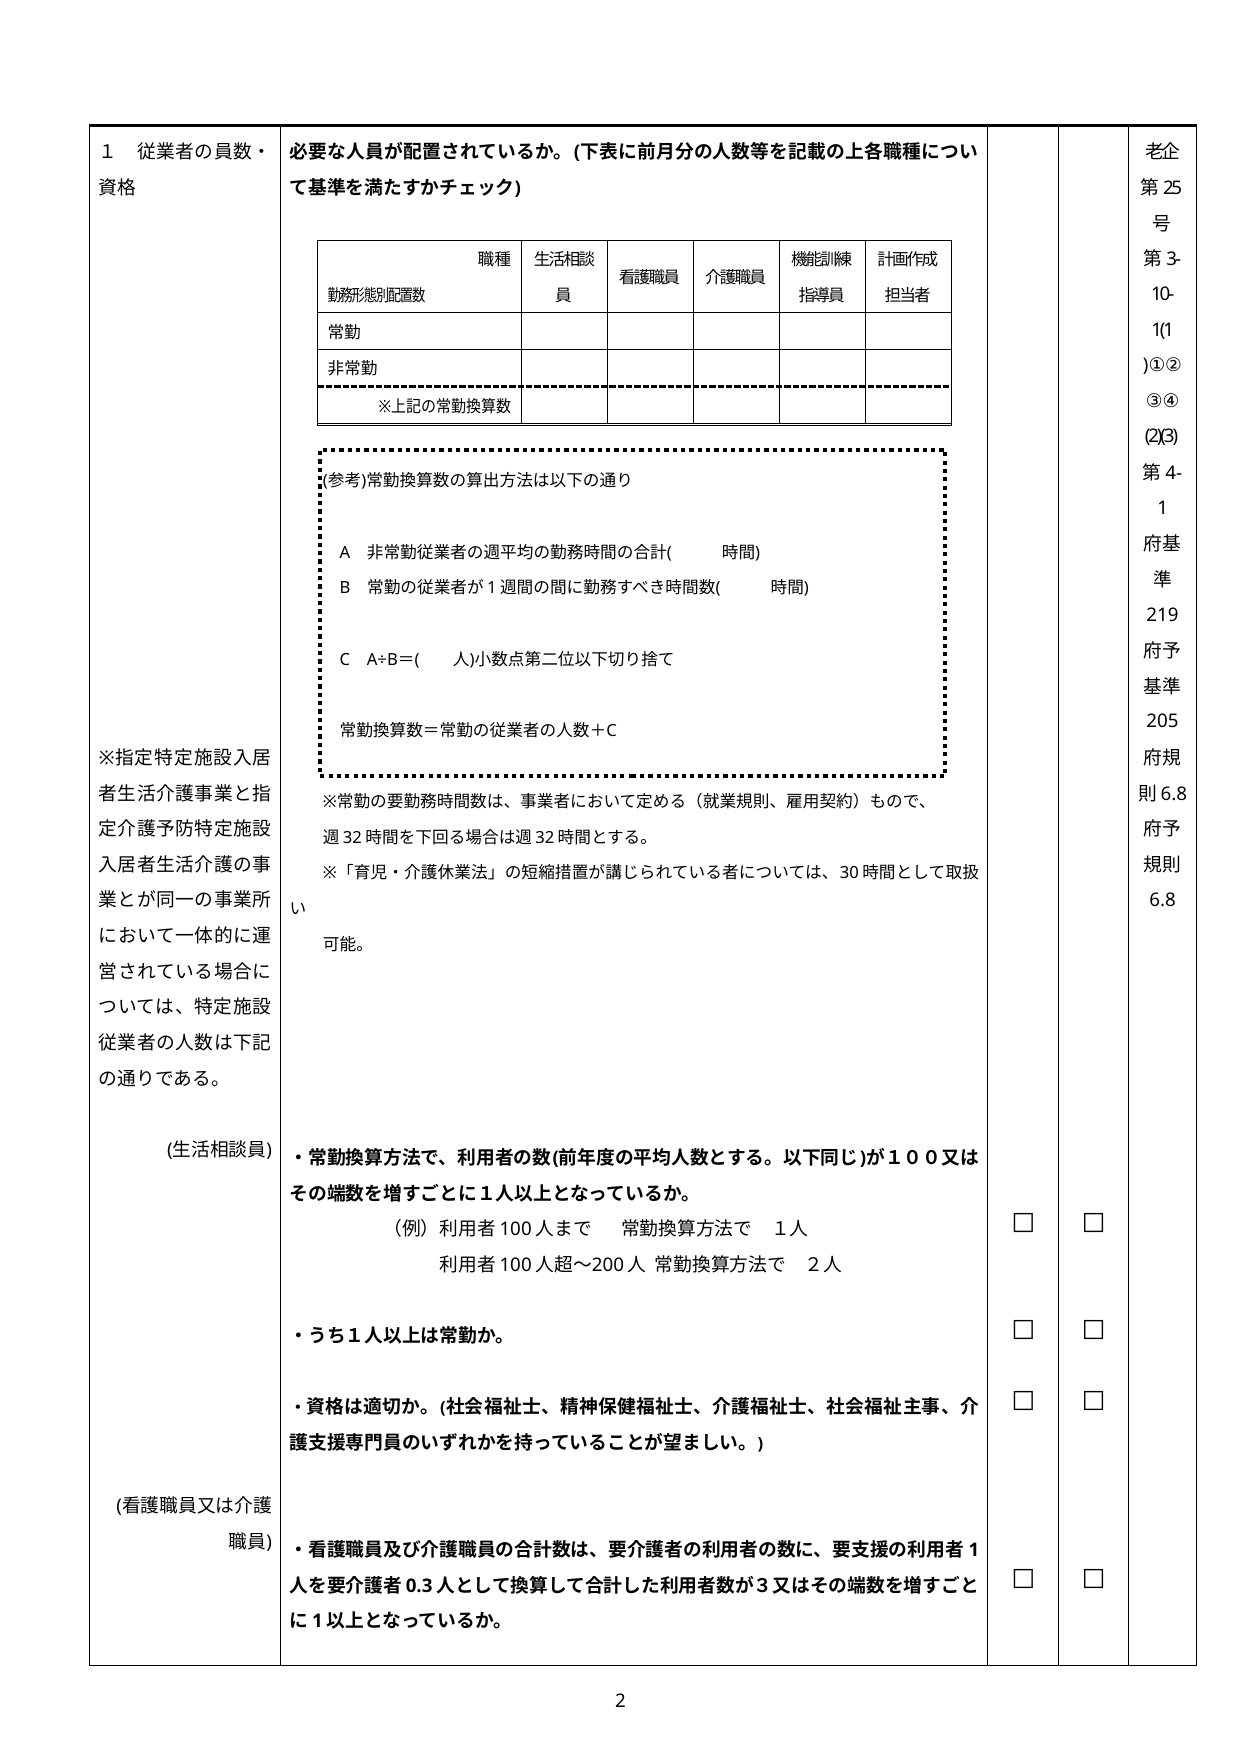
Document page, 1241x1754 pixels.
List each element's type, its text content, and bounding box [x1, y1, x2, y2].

table_cell 必要な人員が配置されているか。(下表に前月分の人数等を記載の上各職種について基準を満たすかチェック) (参考)常勤換算数の算出方法は以下の通り A 非常勤従業者の週平均の勤務時間の合計( 時間) B 常勤の従業者が1週間の間に勤務すべき時間数( 時間) C A÷B＝( 人)小数点第二位以下切り捨て 常勤換算数＝常勤の従業者の人数＋C ※常勤の要勤務時間数は、事業者において定める（就業規則、雇用契約）もので、 週32時間を下回る場合は週32時間とする。 ※「育児・介護休業法」の短縮措置が講じられている者については、30時間として取扱い 可能。 ・常勤換算方法で、利用者の数(前年度の平均人数とする。以下同じ)が１００又はその端数を増すごとに１人以上となっているか。 （例）利用者100人まで 常勤換算方法で １人 利用者100人超～200人 常勤換算方法で ２人 ・うち１人以上は常勤か。 ・資格は適切か。(社会福祉士、精神保健福祉士、介護福祉士、社会福祉主事、介護支援専門員のいずれかを持っていることが望ましい。) ・看護職員及び介護職員の合計数は、要介護者の利用者の数に、要支援の利用者1人を要介護者0.3人として換算して合計した利用者数が３又はその端数を増すごとに1以上となっているか。 [281, 127, 987, 1665]
table_cell 老企第25号 第3-10-1(1)①②③④ (2)(3) 第4-1 府基準219 府予基準205 府規則6.8府予規則6.8 [1129, 127, 1196, 1665]
table_cell □ □ □ □ [1059, 127, 1128, 1665]
table_cell １ 従業者の員数・資格 ※指定特定施設入居者生活介護事業と指定介護予防特定施設入居者生活介護の事業とが同一の事業所において一体的に運営されている場合については、特定施設従業者の人数は下記の通りである。 (生活相談員) (看護職員又は介護職員) [90, 127, 280, 1665]
table_cell □ □ □ □ [988, 127, 1058, 1665]
